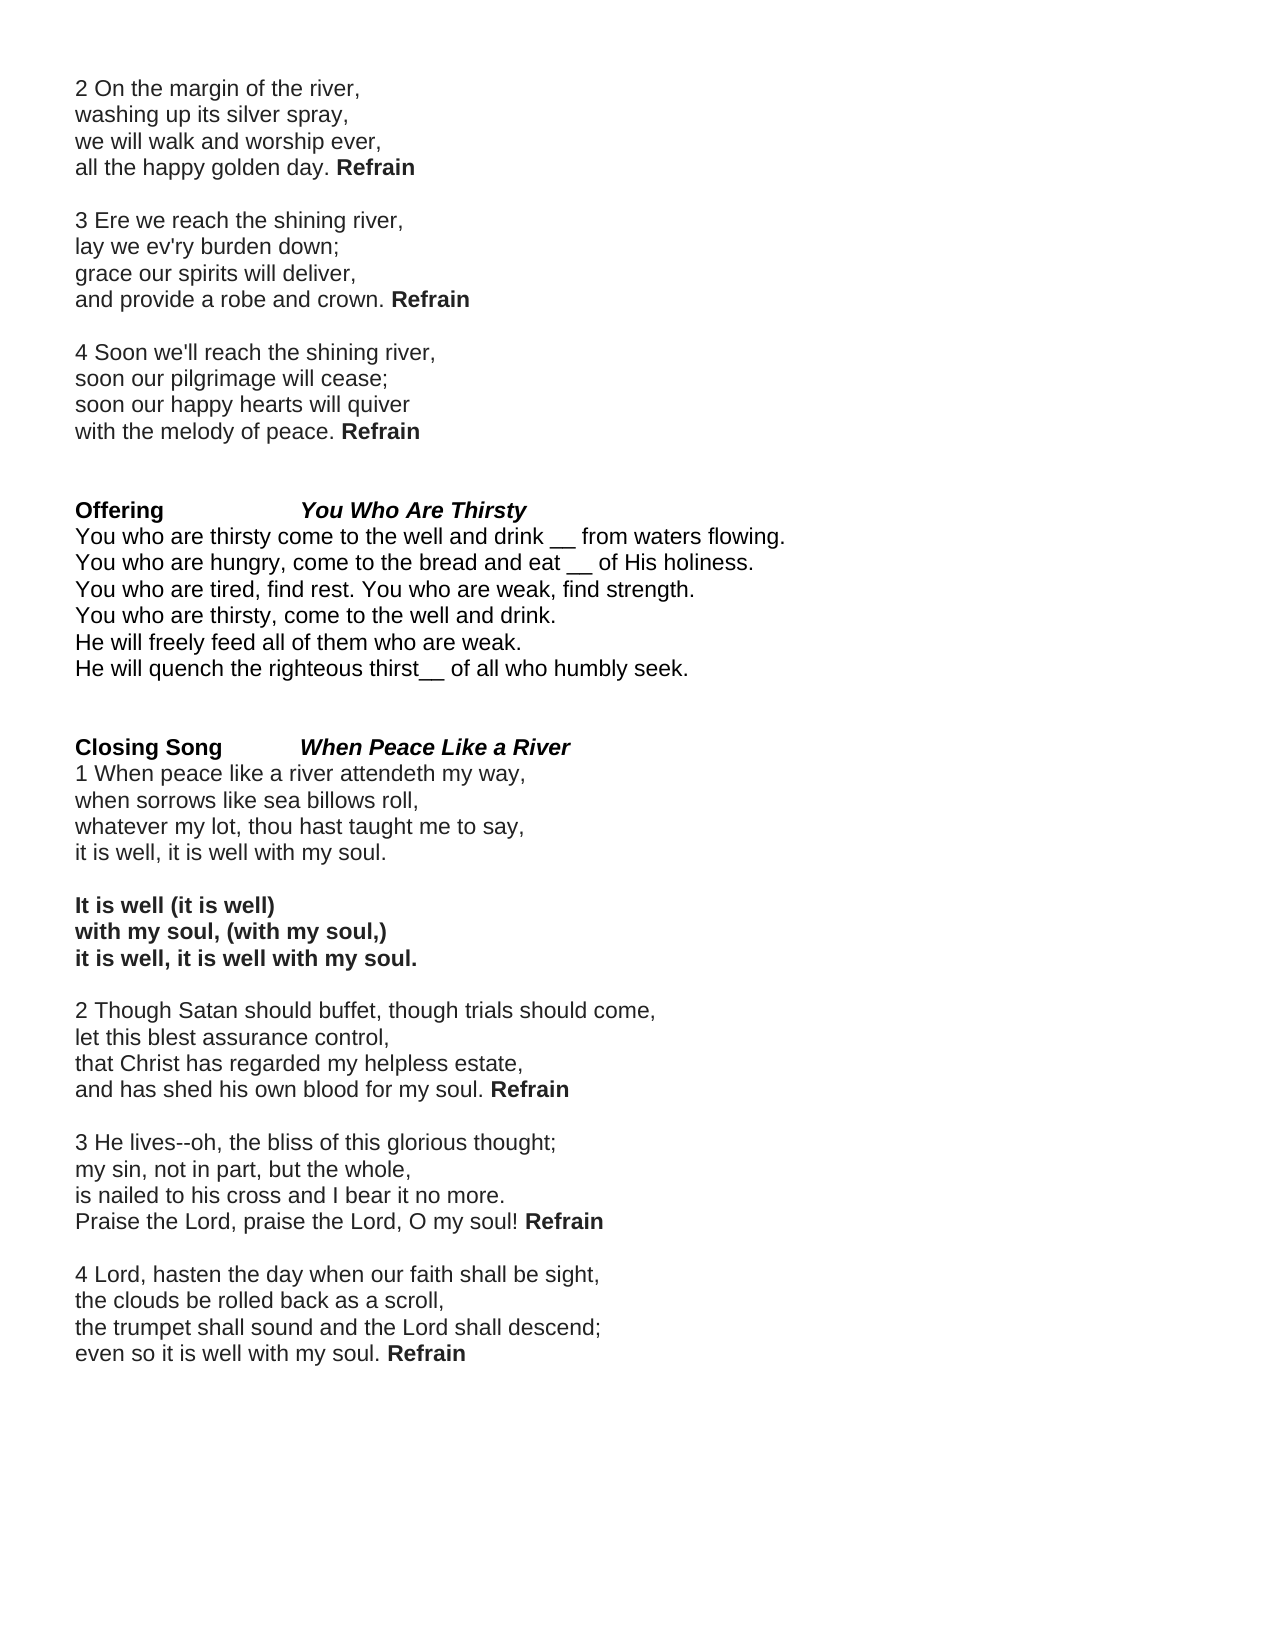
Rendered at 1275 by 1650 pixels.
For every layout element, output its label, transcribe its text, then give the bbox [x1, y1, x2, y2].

text You who are tired, find rest. You who are weak, find strength. [75, 576, 1200, 602]
text You who are hungry, come to the bread and eat __ of His holiness. [75, 549, 1200, 576]
text He will quench the righteous thirst__ of all who humbly seek. [75, 655, 1200, 681]
text Closing Song When Peace Like a River [75, 734, 1200, 760]
text 4 Soon we'll reach the shining river, soon our pilgrimage will cease; soon our happy hearts will quiver with the melody of peace. Refrain [75, 338, 1200, 444]
text 2 On the margin of the river, washing up its silver spray, we will walk and worship ever, all the happy golden day. Refrain 3 Ere we reach the shining river, lay we ev'ry burden down; grace our spirits will deliver, and provide a robe and crown. Refrain [75, 75, 1200, 312]
text You who are thirsty come to the well and drink __ from waters flowing. [75, 523, 1200, 549]
text 1 When peace like a river attendeth my way, when sorrows like sea billows roll, whatever my lot, thou hast taught me to say, it is well, it is well with my soul. It is well (it is well) with my soul, (with my soul,) it is well, it is well with my soul. 2 Though Satan should buffet, though trials should come, let this blest assurance control, that Christ has regarded my helpless estate, and has shed his own blood for my soul. Refrain 3 He lives--oh, the bliss of this glorious thought; my sin, not in part, but the whole, is nailed to his cross and I bear it no more. Praise the Lord, praise the Lord, O my soul! Refrain 4 Lord, hasten the day when our faith shall be sight, the clouds be rolled back as a scroll, the trumpet shall sound and the Lord shall descend; even so it is well with my soul. Refrain [75, 760, 1200, 1366]
text You who are thirsty, come to the well and drink. [75, 602, 1200, 628]
text He will freely feed all of them who are weak. [75, 628, 1200, 655]
text Offering You Who Are Thirsty [75, 497, 1200, 523]
